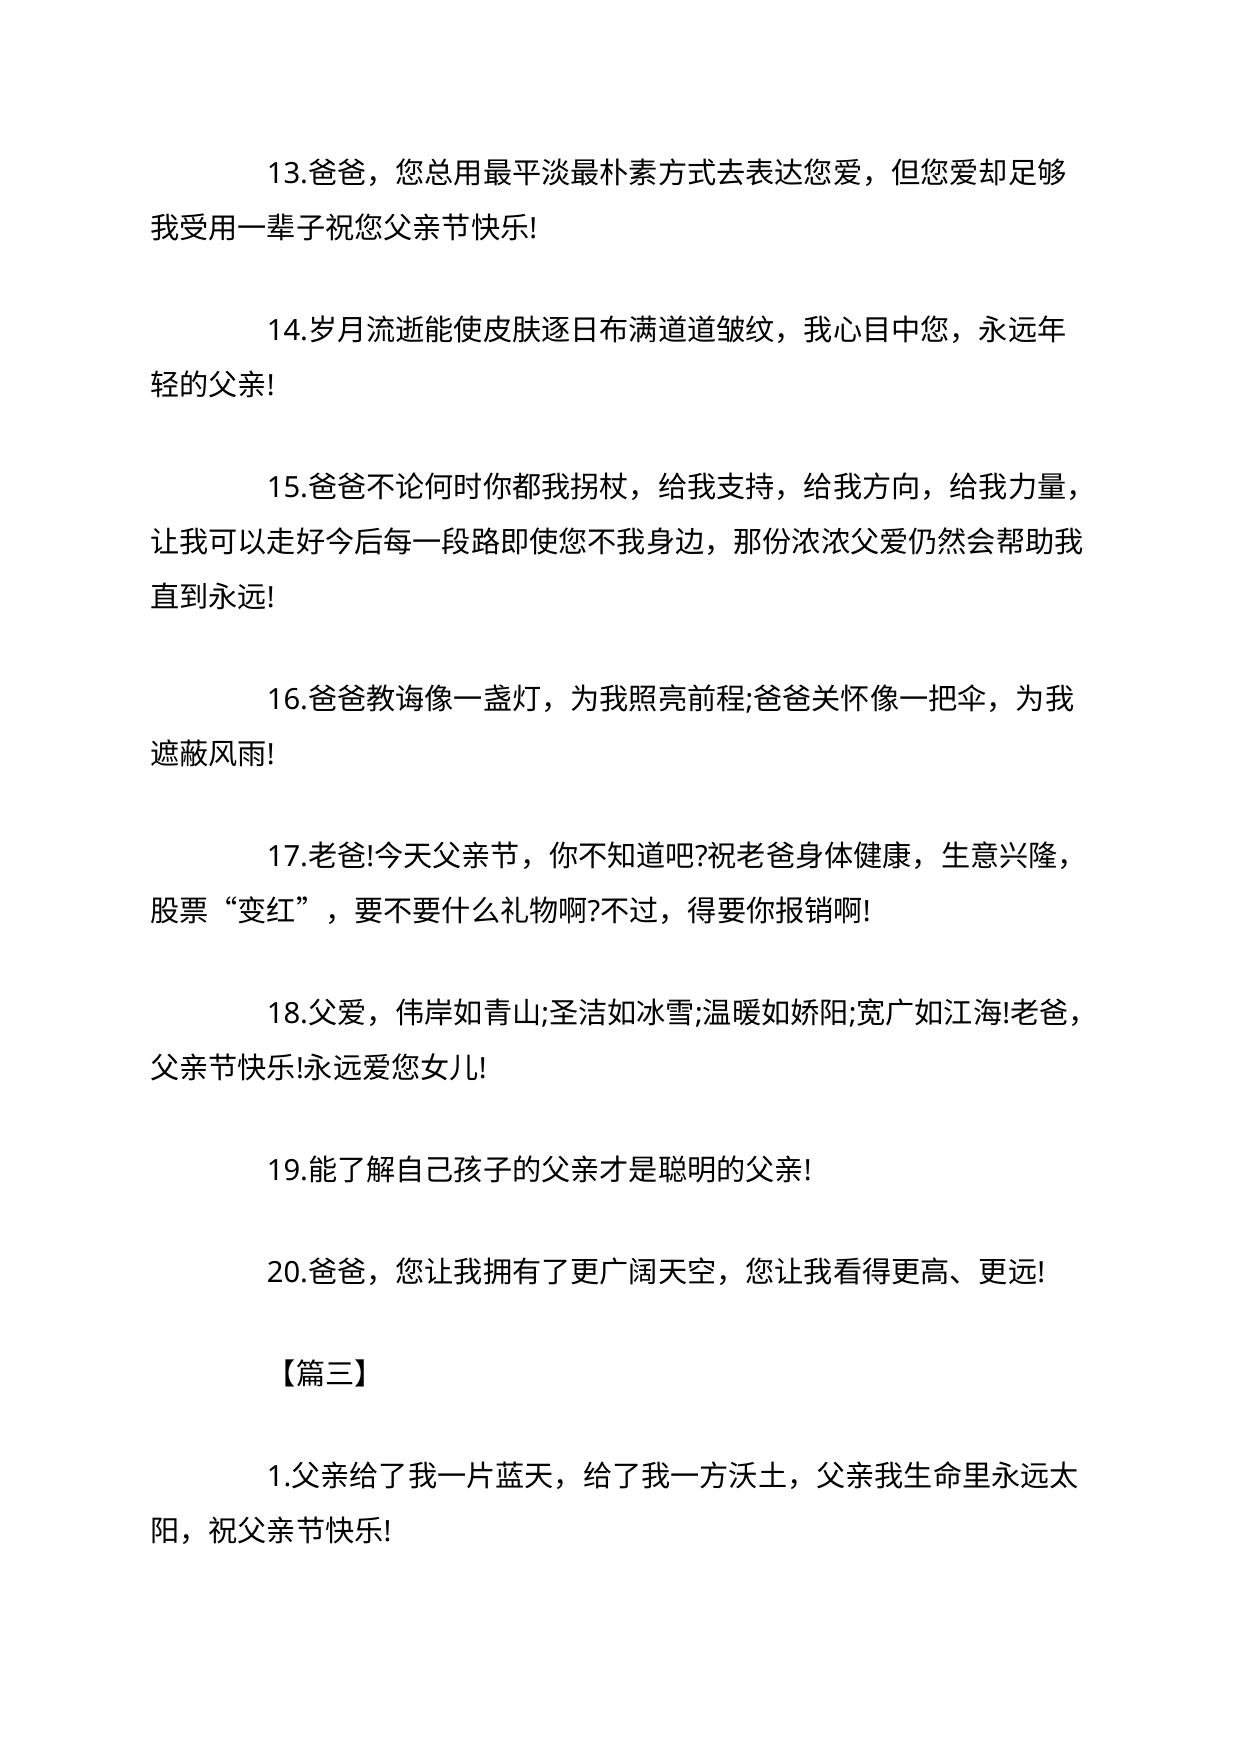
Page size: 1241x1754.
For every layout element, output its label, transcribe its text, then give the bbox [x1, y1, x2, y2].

text 19.能了解自己孩子的父亲才是聪明的父亲! [150, 1147, 1090, 1189]
text 18.父爱，伟岸如青山;圣洁如冰雪;温暖如娇阳;宽广如江海!老爸，父亲节快乐!永远爱您女儿! [150, 990, 1090, 1087]
text 13.爸爸，您总用最平淡最朴素方式去表达您爱，但您爱却足够我受用一辈子祝您父亲节快乐! [150, 150, 1090, 247]
text 1.父亲给了我一片蓝天，给了我一方沃土，父亲我生命里永远太阳，祝父亲节快乐! [150, 1452, 1090, 1550]
text 17.老爸!今天父亲节，你不知道吧?祝老爸身体健康，生意兴隆，股票“变红”，要不要什么礼物啊?不过，得要你报销啊! [150, 833, 1090, 930]
text 15.爸爸不论何时你都我拐杖，给我支持，给我方向，给我力量，让我可以走好今后每一段路即使您不我身边，那份浓浓父爱仍然会帮助我直到永远! [150, 464, 1090, 616]
text 16.爸爸教诲像一盏灯，为我照亮前程;爸爸关怀像一把伞，为我遮蔽风雨! [150, 676, 1090, 773]
text 20.爸爸，您让我拥有了更广阔天空，您让我看得更高、更远! [150, 1249, 1090, 1291]
text 14.岁月流逝能使皮肤逐日布满道道皱纹，我心目中您，永远年轻的父亲! [150, 307, 1090, 404]
text 【篇三】 [150, 1351, 1090, 1393]
